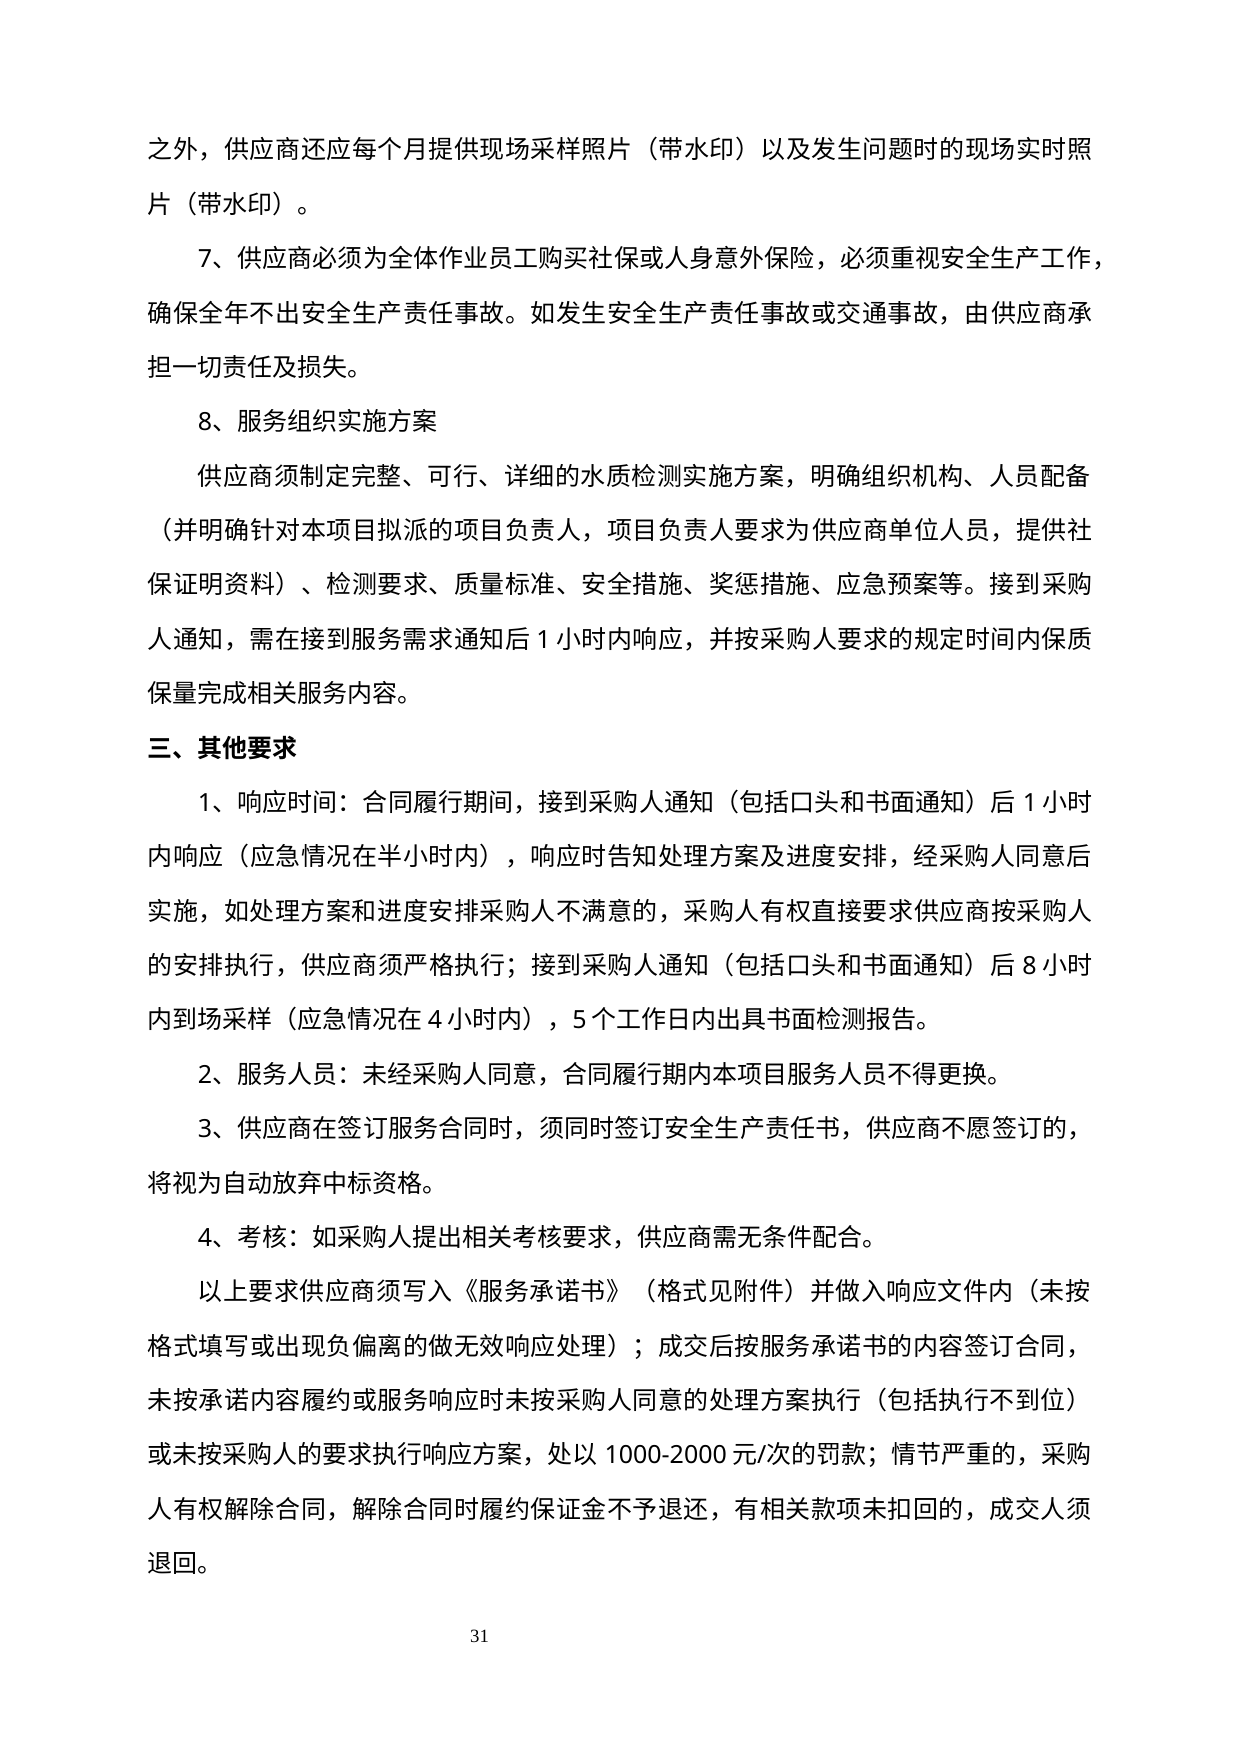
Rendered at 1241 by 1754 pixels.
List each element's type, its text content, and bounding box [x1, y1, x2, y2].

text 2、服务人员：未经采购人同意，合同履行期内本项目服务人员不得更换。 [148, 1054, 1092, 1091]
text 以上要求供应商须写入《服务承诺书》（格式见附件）并做入响应文件内（未按格式填写或出现负偏离的做无效响应处理）；成交后按服务承诺书的内容签订合同，未按承诺内容履约或服务响应时未按采购人同意的处理方案执行（包括执行不到位）或未按采购人的要求执行响应方案，处以1000-2000元/次的罚款；情节严重的，采购人有权解除合同，解除合同时履约保证金不予退还，有相关款项未扣回的，成交人须退回。 [148, 1272, 1092, 1580]
text 供应商须制定完整、可行、详细的水质检测实施方案，明确组织机构、人员配备（并明确针对本项目拟派的项目负责人，项目负责人要求为供应商单位人员，提供社保证明资料）、检测要求、质量标准、安全措施、奖惩措施、应急预案等。接到采购人通知，需在接到服务需求通知后1小时内响应，并按采购人要求的规定时间内保质保量完成相关服务内容。 [148, 456, 1092, 710]
text 三、其他要求 [148, 728, 1092, 764]
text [148, 130, 1092, 221]
text 4、考核：如采购人提出相关考核要求，供应商需无条件配合。 [148, 1217, 1092, 1254]
text 1、响应时间：合同履行期间，接到采购人通知（包括口头和书面通知）后1小时内响应（应急情况在半小时内），响应时告知处理方案及进度安排，经采购人同意后实施，如处理方案和进度安排采购人不满意的，采购人有权直接要求供应商按采购人的安排执行，供应商须严格执行；接到采购人通知（包括口头和书面通知）后8小时内到场采样（应急情况在4小时内），5个工作日内出具书面检测报告。 [148, 782, 1092, 1036]
text 3、供应商在签订服务合同时，须同时签订安全生产责任书，供应商不愿签订的，将视为自动放弃中标资格。 [148, 1109, 1092, 1199]
text 7、供应商必须为全体作业员工购买社保或人身意外保险，必须重视安全生产工作，确保全年不出安全生产责任事故。如发生安全生产责任事故或交通事故，由供应商承担一切责任及损失。 [148, 239, 1092, 384]
text 8、服务组织实施方案 [148, 402, 1092, 438]
